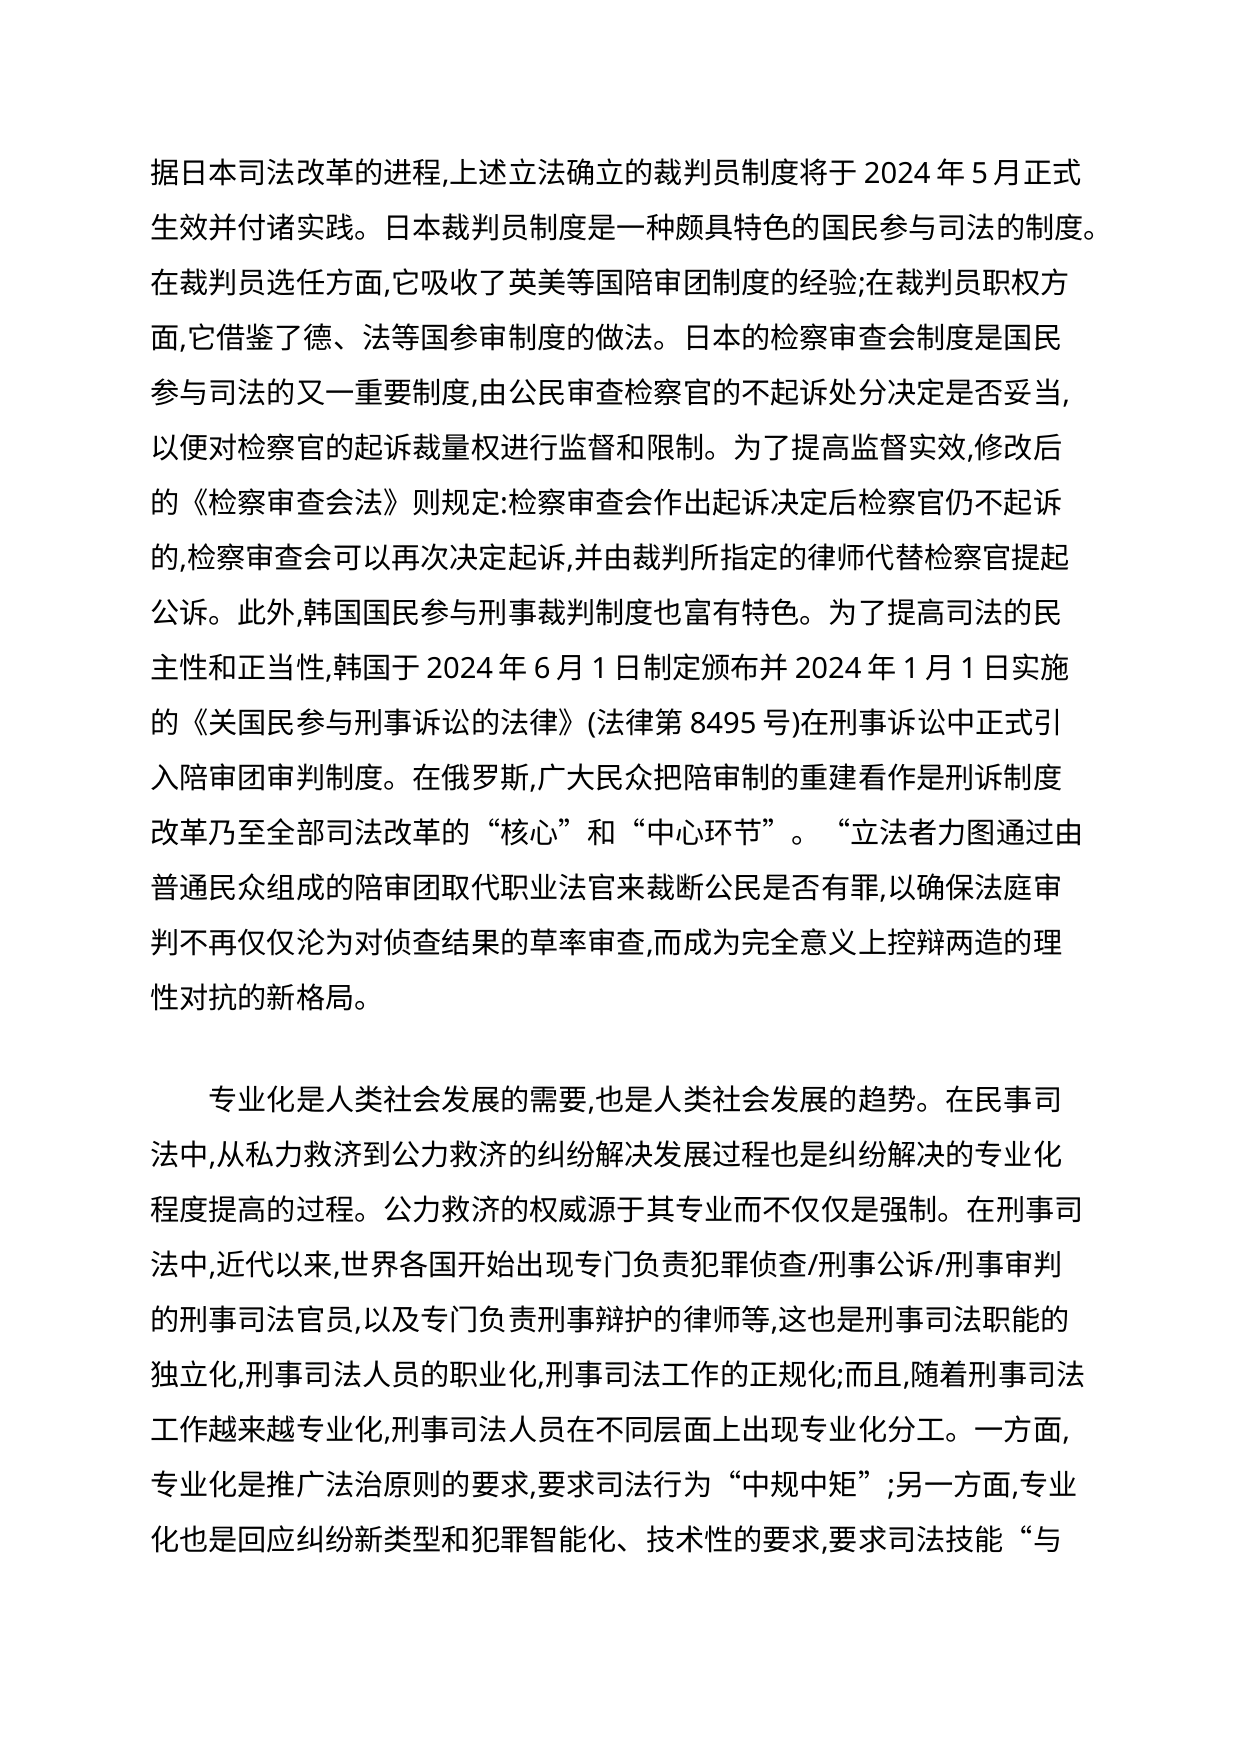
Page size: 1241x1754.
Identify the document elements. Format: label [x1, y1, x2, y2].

text [150, 150, 1090, 1017]
text [150, 1077, 1090, 1559]
